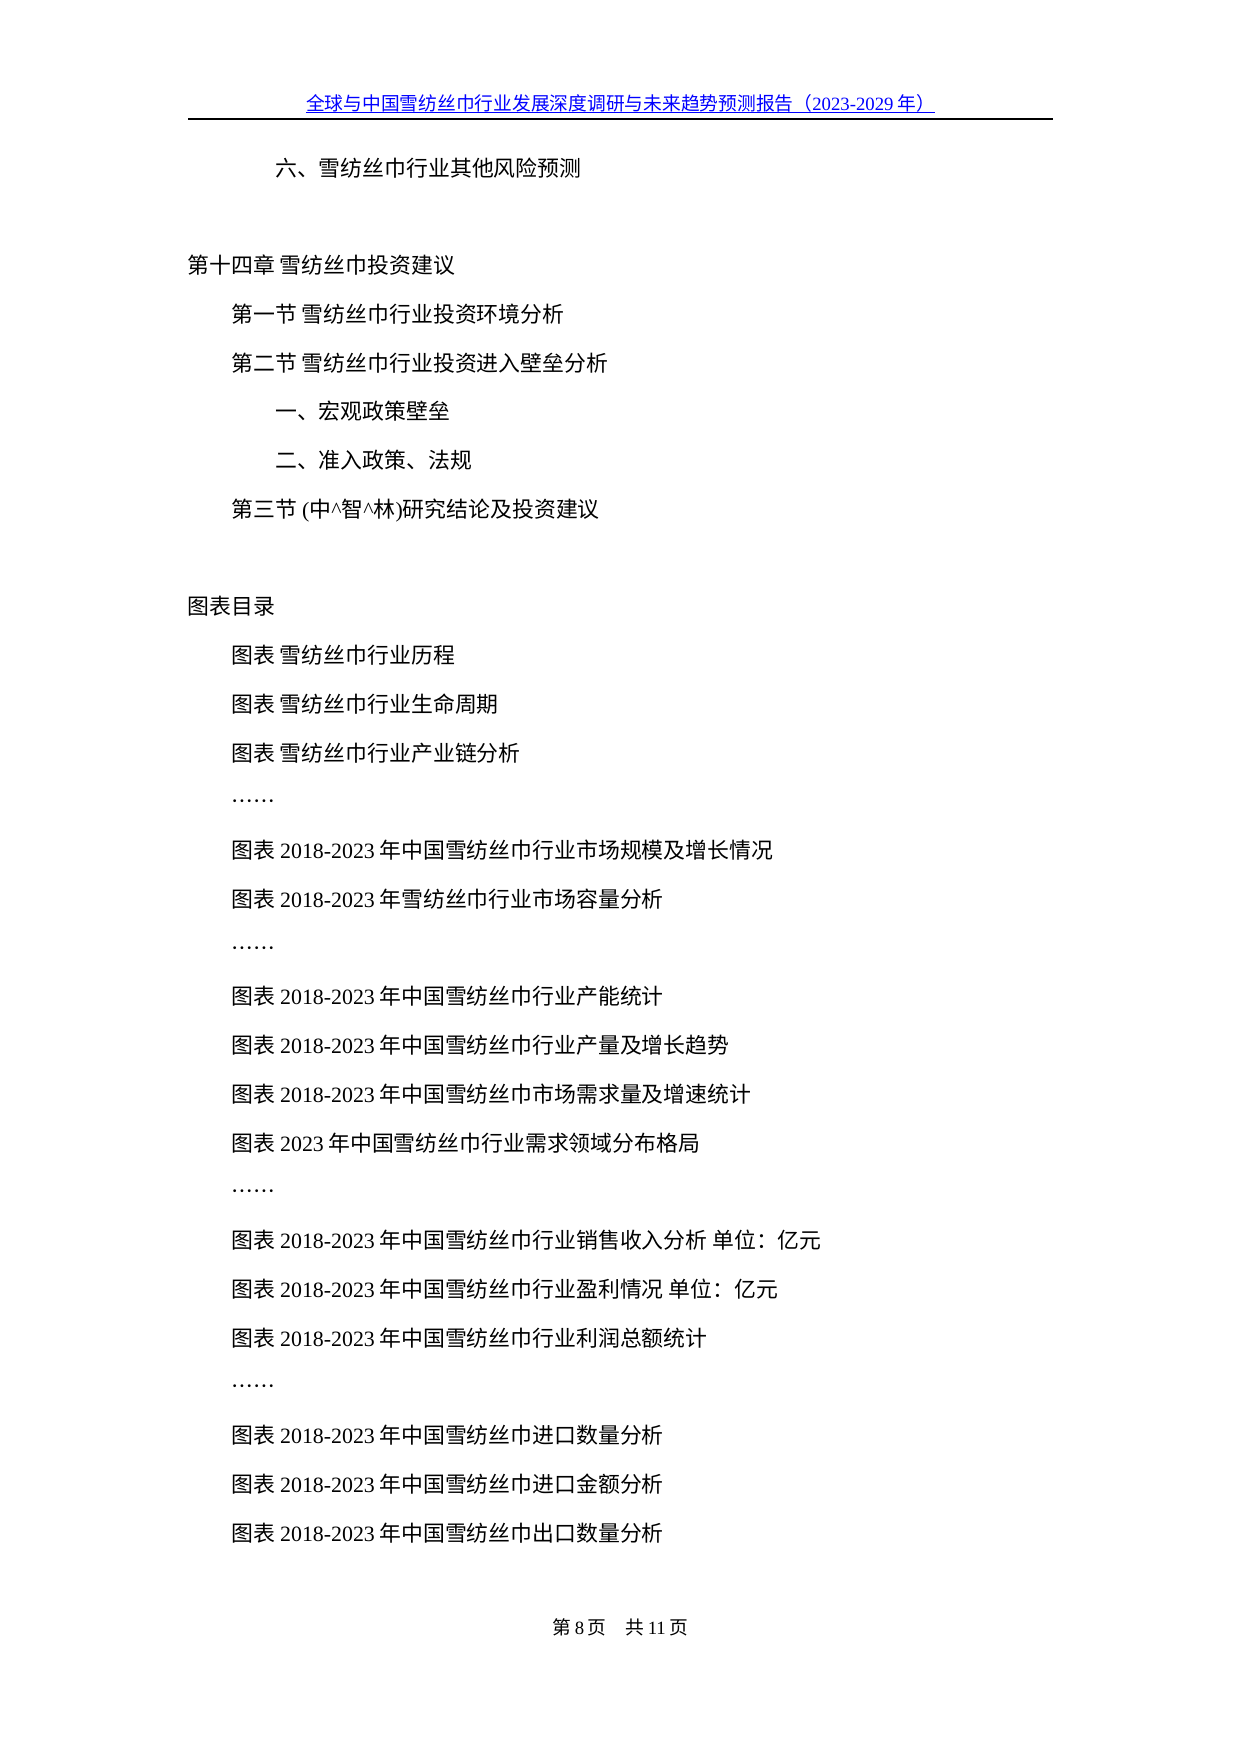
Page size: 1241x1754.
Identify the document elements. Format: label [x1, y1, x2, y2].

text [187, 150, 1053, 1548]
